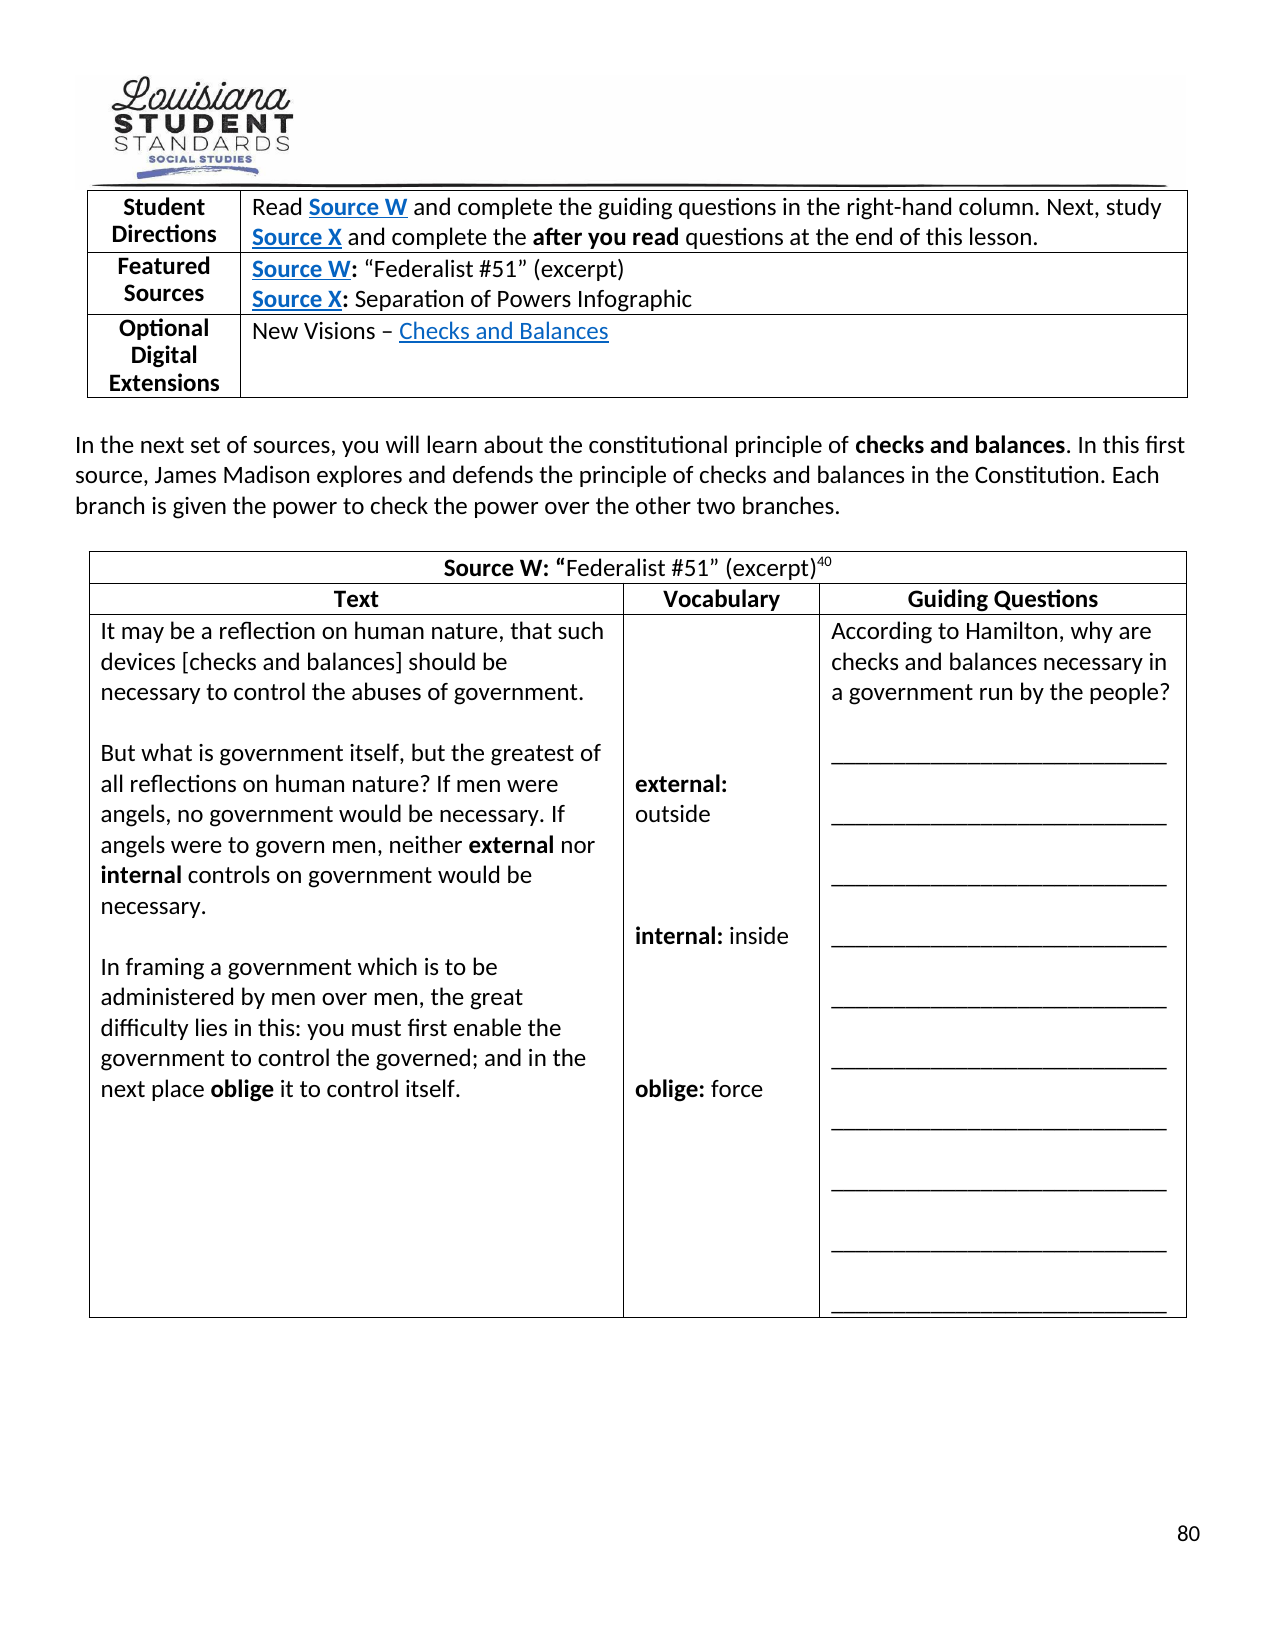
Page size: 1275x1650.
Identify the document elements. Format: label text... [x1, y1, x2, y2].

text In the next set of sources, you will learn about the constitutional principle of checks and balances. In this first source, James Madison explores and defends the principle of checks and balances in the Constitution. Each branch is given the power to check the power over the other two branches. [75, 429, 1200, 520]
table_cell New Visions – Checks and Balances [241, 315, 1187, 397]
table_cell Vocabulary [624, 584, 819, 614]
picture [75, 75, 1186, 190]
table_cell Guiding Questions [820, 584, 1186, 614]
table_cell According to Hamilton, why are checks and balances necessary in a government run by the people? ___________________________ ___________________________ ___________________________ ___________________________ ___________________________ ___________________________ ___________________________ ___________________________ ___________________________ ___________________________ [820, 615, 1186, 1317]
table_cell external: outside internal: inside oblige: force [624, 615, 819, 1317]
table_cell Source W: “Federalist #51” (excerpt) Source X: Separation of Powers Infographic [241, 253, 1187, 314]
table_header Source W: “Federalist #51” (excerpt) [90, 552, 1186, 582]
table_cell Featured Sources [88, 253, 240, 314]
table_cell Text [90, 584, 623, 614]
table_cell It may be a reflection on human nature, that such devices [checks and balances] should be necessary to control the abuses of government. But what is government itself, but the greatest of all reflections on human nature? If men were angels, no government would be necessary. If angels were to govern men, neither external nor internal controls on government would be necessary. In framing a government which is to be administered by men over men, the great difficulty lies in this: you must first enable the government to control the governed; and in the next place oblige it to control itself. [90, 615, 623, 1317]
table_cell Read Source W and complete the guiding questions in the right-hand column. Next, study Source X and complete the after you read questions at the end of this lesson. [241, 191, 1187, 252]
table_cell Student Directions [88, 191, 240, 252]
table_cell Optional Digital Extensions [88, 315, 240, 397]
